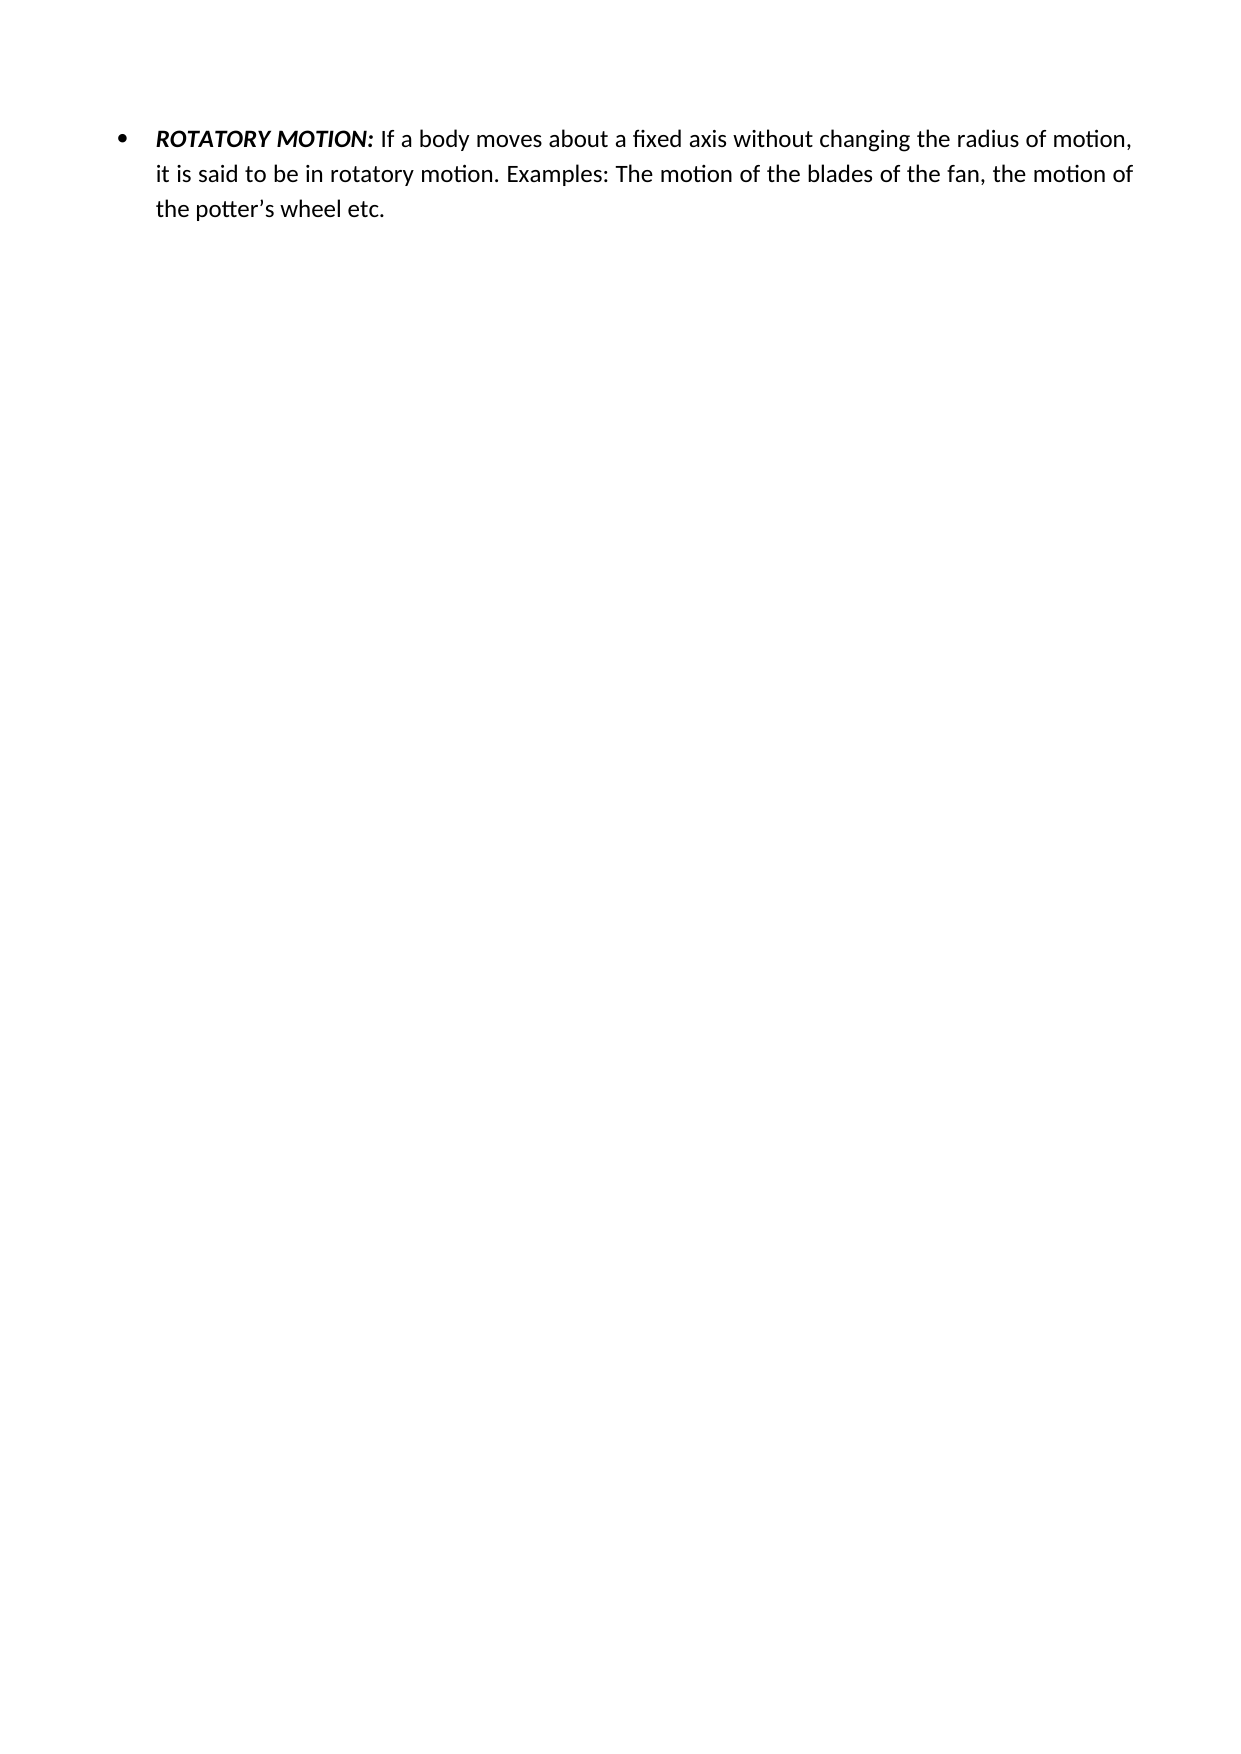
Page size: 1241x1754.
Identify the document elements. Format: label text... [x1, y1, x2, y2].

list ROTATORY MOTION: If a body moves about a fixed axis without changing the radius of motion, it is said to be in rotatory motion. Examples: The motion of the blades of the fan, the motion of the potter’s wheel etc. [118, 124, 1134, 224]
